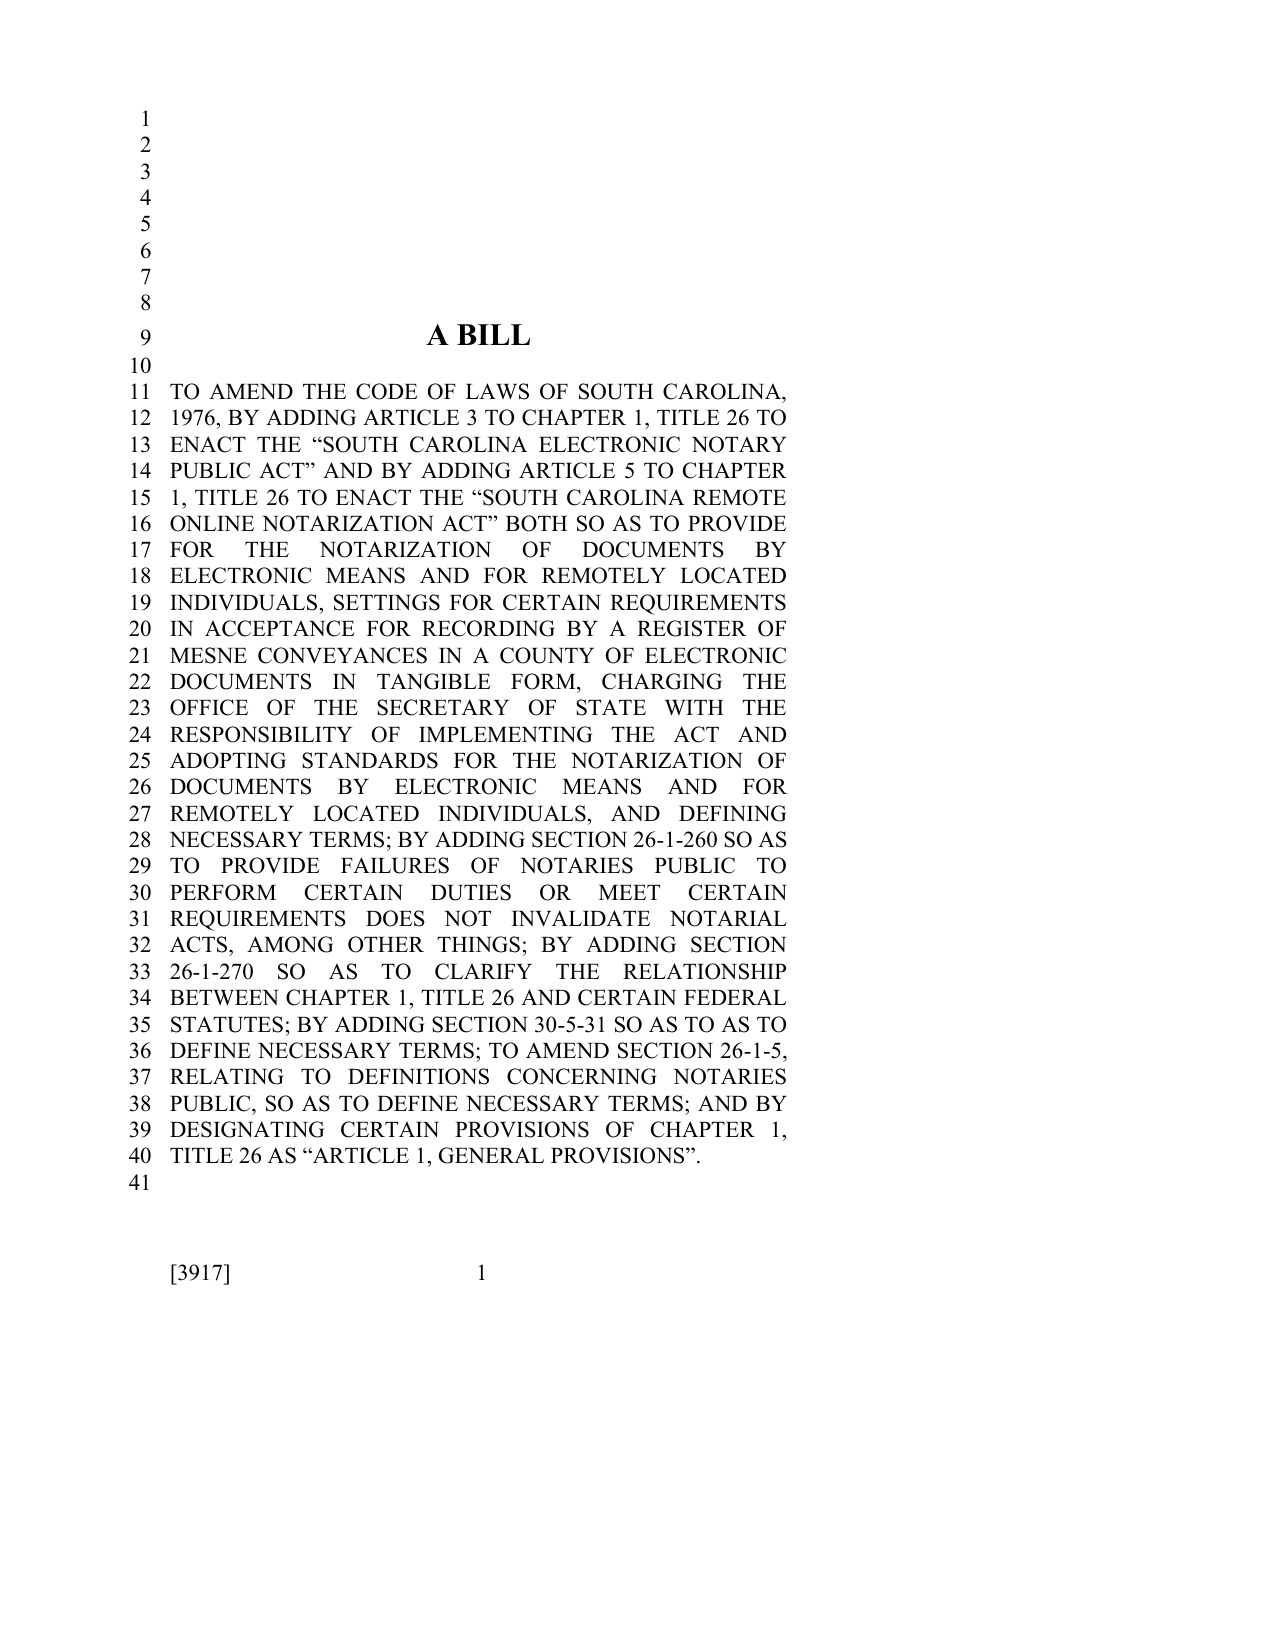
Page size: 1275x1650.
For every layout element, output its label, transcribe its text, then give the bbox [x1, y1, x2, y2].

text TO AMEND THE CODE OF LAWS OF SOUTH CAROLINA, 1976, BY ADDING ARTICLE 3 TO CHAPTER 1, TITLE 26 TO ENACT THE “SOUTH CAROLINA ELECTRONIC NOTARY PUBLIC ACT” AND BY ADDING ARTICLE 5 TO CHAPTER 1, TITLE 26 TO ENACT THE “SOUTH CAROLINA REMOTE ONLINE NOTARIZATION ACT” BOTH SO AS TO PROVIDE FOR THE NOTARIZATION OF DOCUMENTS BY ELECTRONIC MEANS AND FOR REMOTELY LOCATED INDIVIDUALS, SETTINGS FOR CERTAIN REQUIREMENTS IN ACCEPTANCE FOR RECORDING BY A REGISTER OF MESNE CONVEYANCES IN A COUNTY OF ELECTRONIC DOCUMENTS IN TANGIBLE FORM, CHARGING THE OFFICE OF THE SECRETARY OF STATE WITH THE RESPONSIBILITY OF IMPLEMENTING THE ACT AND ADOPTING STANDARDS FOR THE NOTARIZATION OF DOCUMENTS BY ELECTRONIC MEANS AND FOR REMOTELY LOCATED INDIVIDUALS, AND DEFINING NECESSARY TERMS; BY ADDING SECTION 26-1-260 SO AS TO PROVIDE FAILURES OF NOTARIES PUBLIC TO PERFORM CERTAIN DUTIES OR MEET CERTAIN REQUIREMENTS DOES NOT INVALIDATE NOTARIAL ACTS, AMONG OTHER THINGS; BY ADDING SECTION 26-1-270 SO AS TO CLARIFY THE RELATIONSHIP BETWEEN CHAPTER 1, TITLE 26 AND CERTAIN FEDERAL STATUTES; BY ADDING SECTION 30-5-31 SO AS TO AS TO DEFINE NECESSARY TERMS; TO AMEND SECTION 26-1-5, RELATING TO DEFINITIONS CONCERNING NOTARIES PUBLIC, SO AS TO DEFINE NECESSARY TERMS; AND BY DESIGNATING CERTAIN PROVISIONS OF CHAPTER 1, TITLE 26 AS “ARTICLE 1, GENERAL PROVISIONS”. [169, 378, 787, 1169]
text A BILL [169, 316, 787, 352]
